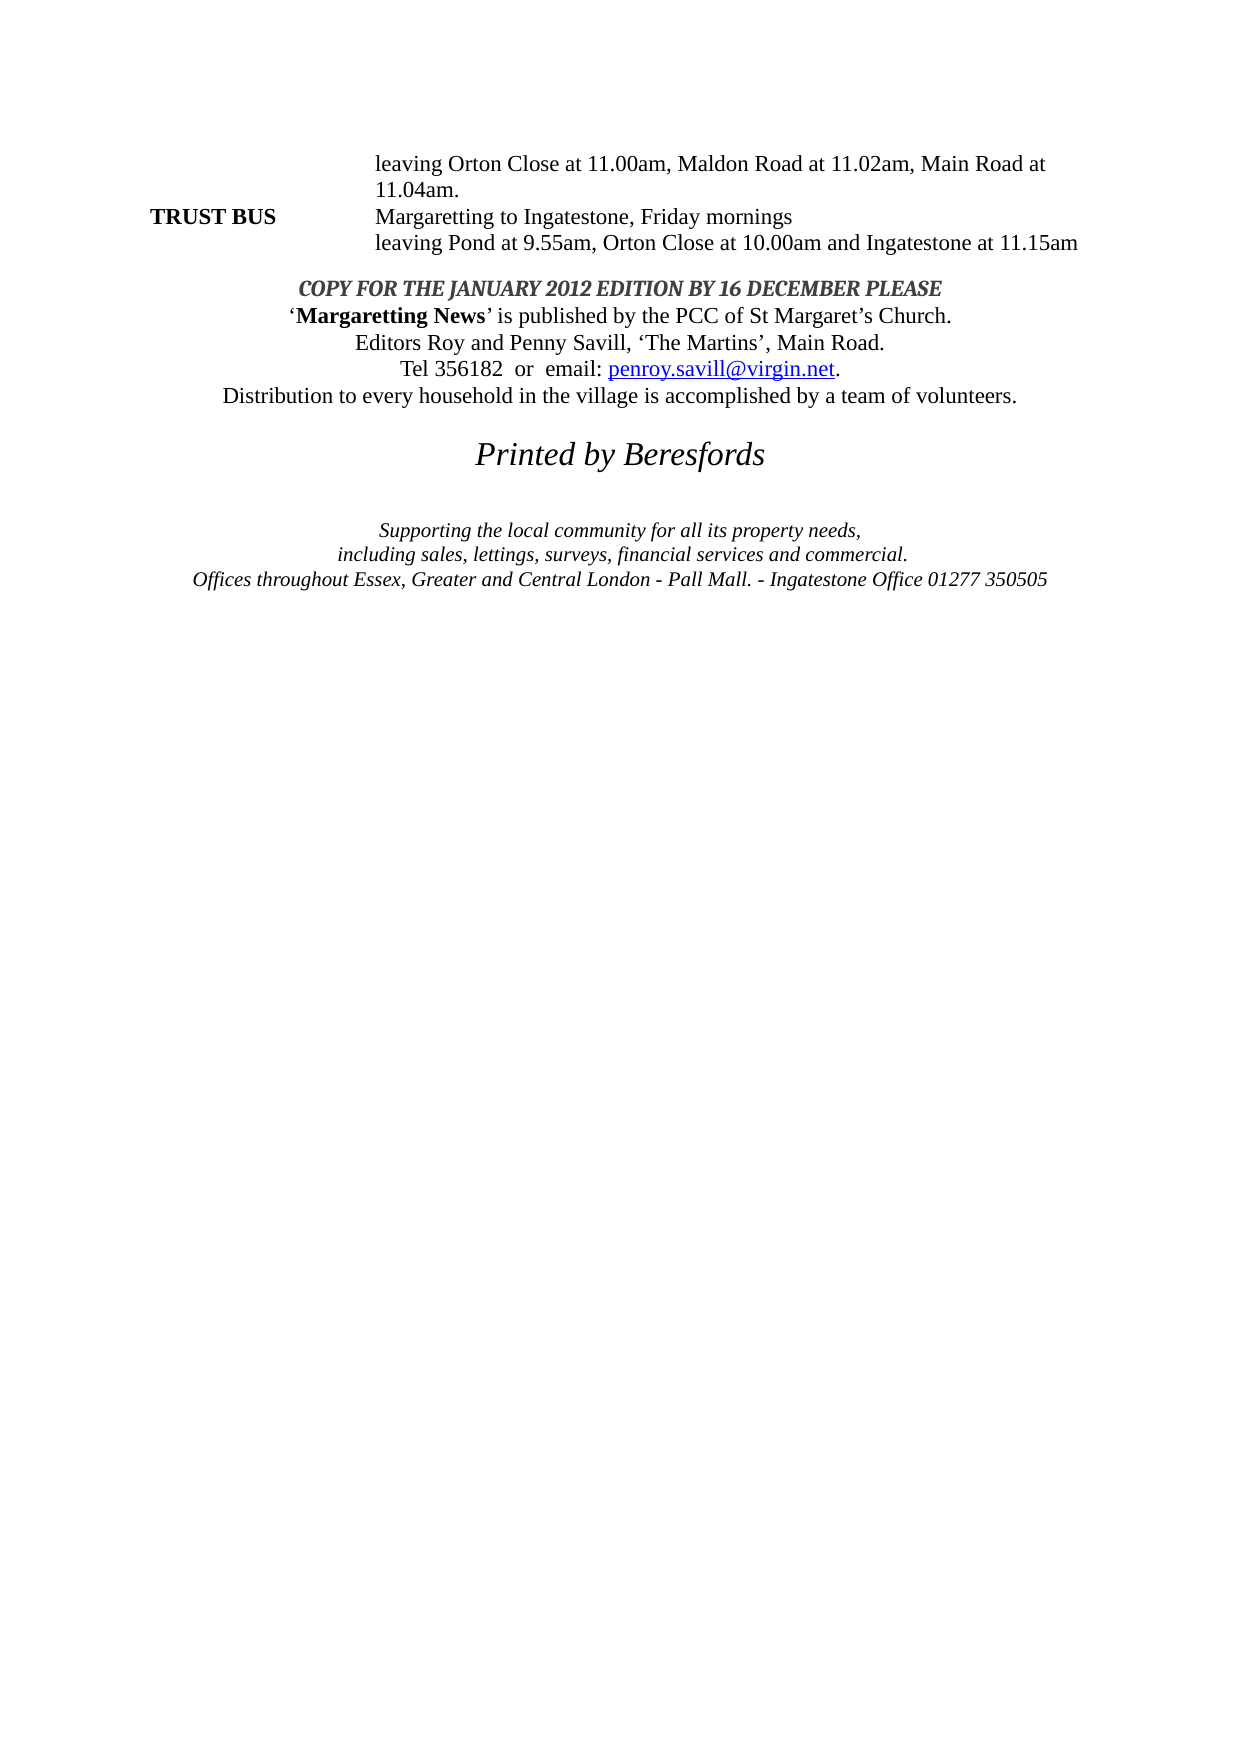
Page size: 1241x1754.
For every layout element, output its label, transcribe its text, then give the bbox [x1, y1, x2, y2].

text Offices throughout Essex, Greater and Central London - Pall Mall. - Ingatestone Office 01277 350505 [150, 566, 1090, 591]
text leaving Pond at 9.55am, Orton Close at 10.00am and Ingatestone at 11.15am [150, 229, 1090, 255]
text including sales, lettings, surveys, financial services and commercial. [150, 542, 1090, 566]
text Tel 356182 or email: penroy.savill@virgin.net. [150, 355, 1090, 382]
text Editors Roy and Penny Savill, ‘The Martins’, Main Road. [150, 329, 1090, 355]
text TRUST BUS Margaretting to Ingatestone, Friday mornings [150, 203, 1090, 229]
text leaving Orton Close at 11.00am, Maldon Road at 11.02am, Main Road at 11.04am. [375, 150, 1090, 203]
subtitle COPY FOR THE JANUARY 2012 EDITION BY 16 DECEMBER PLEASE [150, 276, 1090, 303]
text ‘Margaretting News’ is published by the PCC of St Margaret’s Church. [150, 303, 1090, 329]
text Supporting the local community for all its property needs, [150, 518, 1090, 542]
text Printed by Beresfords [150, 434, 1090, 473]
text Distribution to every household in the village is accomplished by a team of volunteers. [150, 382, 1090, 408]
